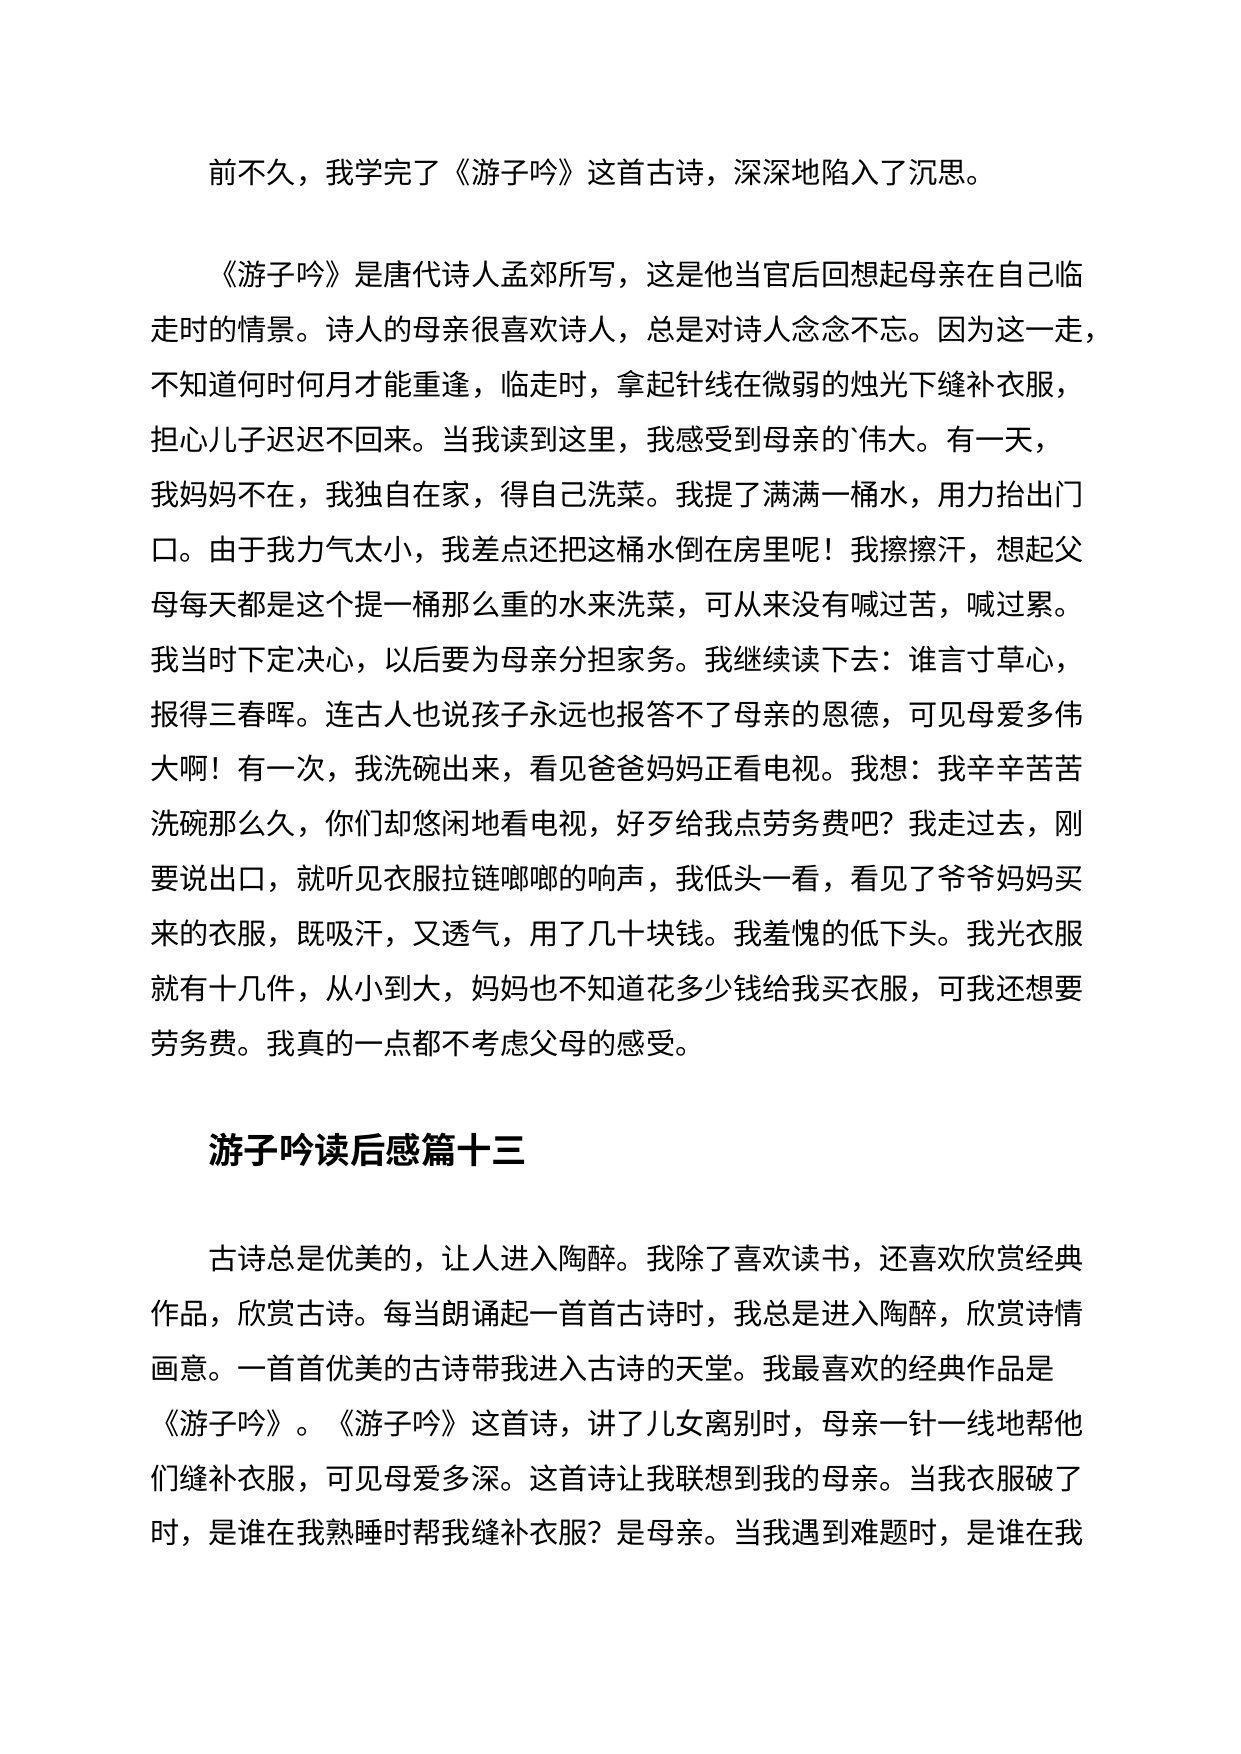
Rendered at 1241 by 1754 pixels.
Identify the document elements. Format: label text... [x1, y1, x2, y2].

text 《游子吟》是唐代诗人孟郊所写，这是他当官后回想起母亲在自己临走时的情景。诗人的母亲很喜欢诗人，总是对诗人念念不忘。因为这一走，不知道何时何月才能重逢，临走时，拿起针线在微弱的烛光下缝补衣服，担心儿子迟迟不回来。当我读到这里，我感受到母亲的`伟大。有一天，我妈妈不在，我独自在家，得自己洗菜。我提了满满一桶水，用力抬出门口。由于我力气太小，我差点还把这桶水倒在房里呢！我擦擦汗，想起父母每天都是这个提一桶那么重的水来洗菜，可从来没有喊过苦，喊过累。我当时下定决心，以后要为母亲分担家务。我继续读下去：谁言寸草心，报得三春晖。连古人也说孩子永远也报答不了母亲的恩德，可见母爱多伟大啊！有一次，我洗碗出来，看见爸爸妈妈正看电视。我想：我辛辛苦苦洗碗那么久，你们却悠闲地看电视，好歹给我点劳务费吧？我走过去，刚要说出口，就听见衣服拉链啷啷的响声，我低头一看，看见了爷爷妈妈买来的衣服，既吸汗，又透气，用了几十块钱。我羞愧的低下头。我光衣服就有十几件，从小到大，妈妈也不知道花多少钱给我买衣服，可我还想要劳务费。我真的一点都不考虑父母的感受。 [150, 252, 1090, 1063]
text 游子吟读后感篇十三 [150, 1122, 1090, 1173]
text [150, 1236, 1090, 1552]
text 前不久，我学完了《游子吟》这首古诗，深深地陷入了沉思。 [150, 150, 1090, 192]
